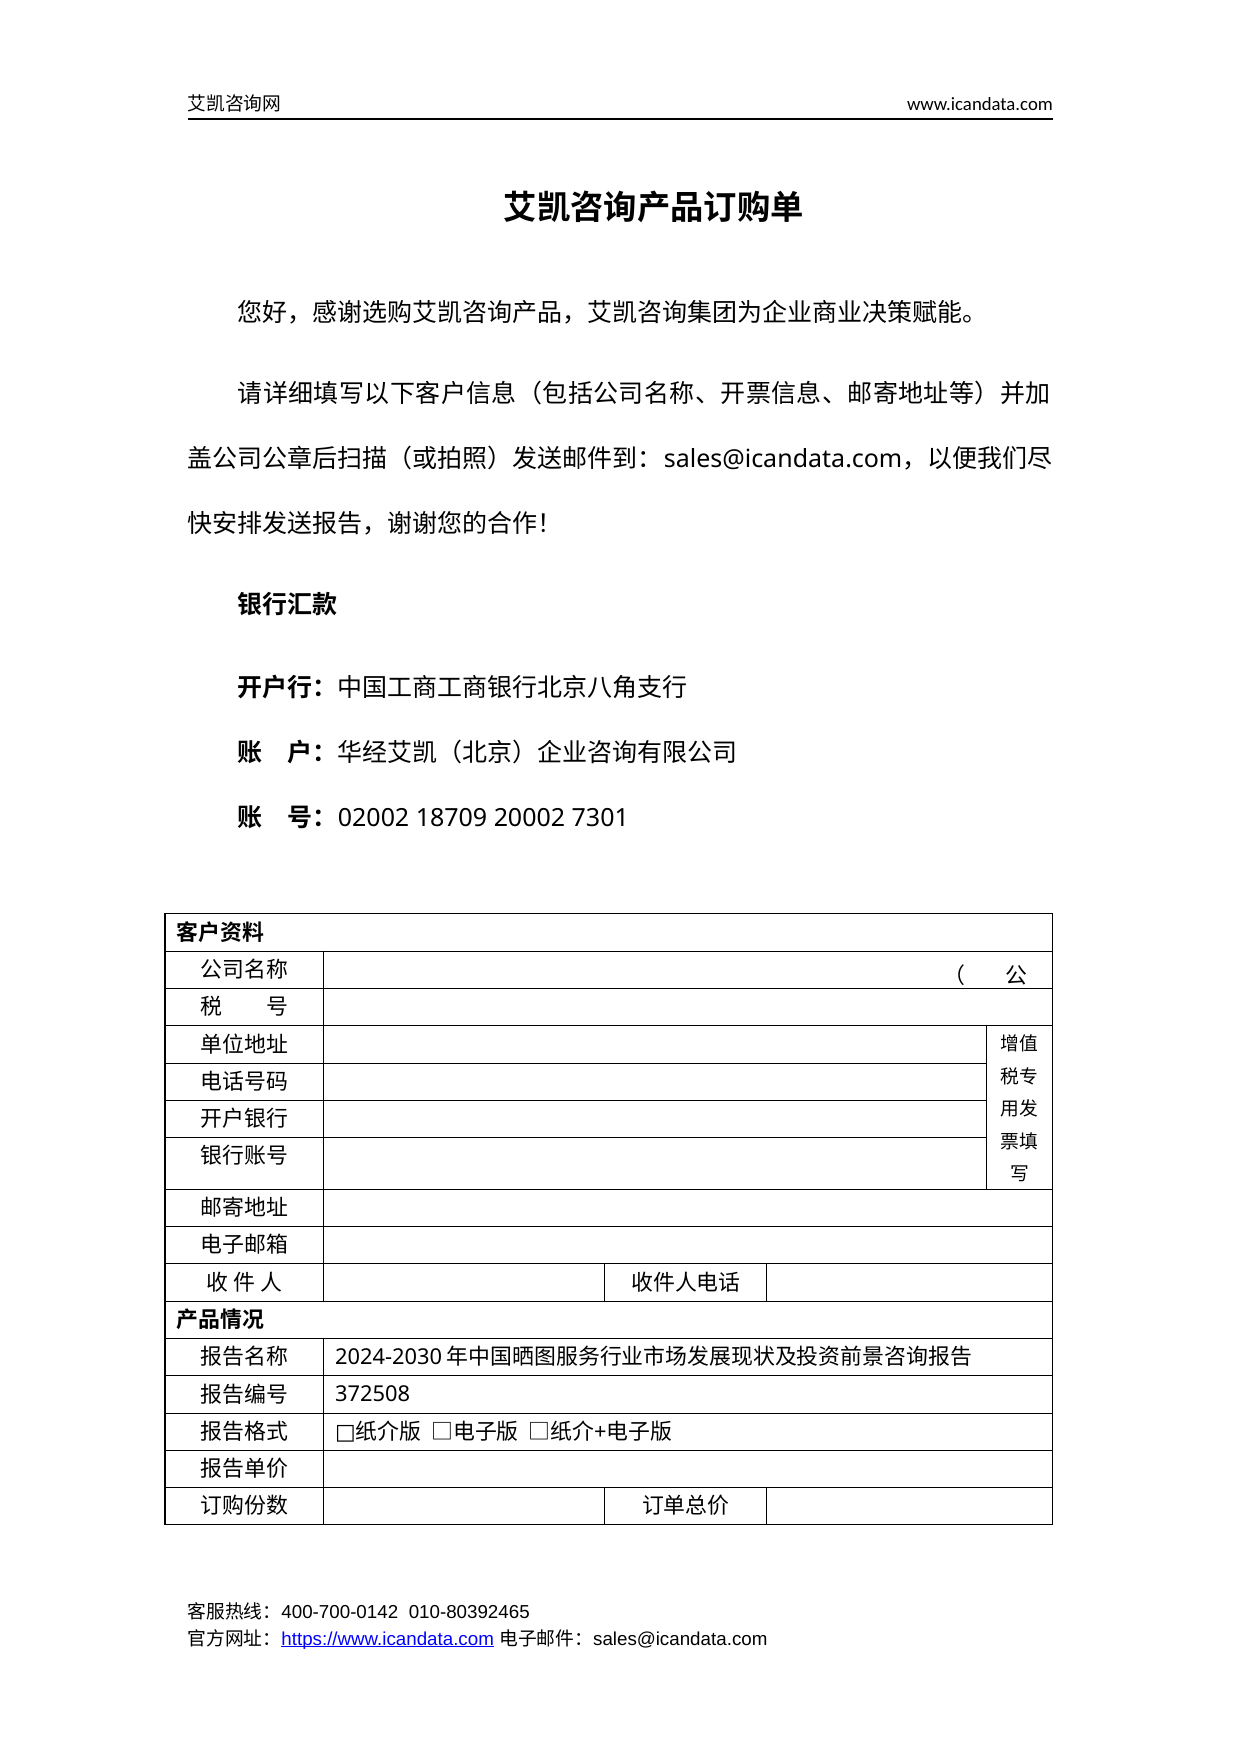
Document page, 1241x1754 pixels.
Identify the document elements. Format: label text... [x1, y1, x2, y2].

table_cell 报告格式 [166, 1414, 323, 1450]
table_cell 电子邮箱 [166, 1227, 323, 1263]
table_cell 增值税专用发票填写 [987, 1026, 1052, 1189]
table_cell 公司名称 [166, 952, 323, 988]
table_cell □纸介版 □电子版 □纸介+电子版 [324, 1414, 1052, 1450]
table_cell 收件人电话 [605, 1264, 766, 1301]
table_cell 订单总价 [605, 1488, 766, 1524]
text 您好，感谢选购艾凯咨询产品，艾凯咨询集团为企业商业决策赋能。 [187, 278, 1053, 343]
table_cell [767, 1264, 1052, 1301]
table_cell 报告编号 [166, 1376, 323, 1412]
table_cell [324, 1190, 1052, 1226]
table_cell [324, 1488, 604, 1524]
text 请详细填写以下客户信息（包括公司名称、开票信息、邮寄地址等）并加盖公司公章后扫描（或拍照）发送邮件到：sales@icandata.com，以便我们尽快安排发送报告，谢谢您的合作！ [187, 359, 1053, 554]
table_cell [324, 1064, 986, 1100]
table_cell 2024-2030年中国晒图服务行业市场发展现状及投资前景咨询报告 [324, 1339, 1052, 1375]
table_cell 单位地址 [166, 1026, 323, 1062]
table_cell 电话号码 [166, 1064, 323, 1100]
table_cell [324, 1101, 986, 1137]
text 开户行：中国工商工商银行北京八角支行 [187, 653, 1053, 718]
table_cell 报告名称 [166, 1339, 323, 1375]
table_cell [324, 1451, 1052, 1487]
table_cell [767, 1488, 1052, 1524]
text 账 号：02002 18709 20002 7301 [187, 783, 1053, 848]
table_cell [324, 989, 1052, 1025]
table_cell 银行账号 [166, 1138, 323, 1189]
table_cell 报告单价 [166, 1451, 323, 1487]
table_cell 产品情况 [166, 1302, 1052, 1338]
text 银行汇款 [187, 570, 1053, 635]
table_cell [324, 1227, 1052, 1263]
table_cell 收 件 人 [166, 1264, 323, 1301]
table_cell [324, 952, 1052, 988]
table_cell 税 号 [166, 989, 323, 1025]
table_cell [324, 1264, 604, 1301]
table_cell 开户银行 [166, 1101, 323, 1137]
text 艾凯咨询产品订购单 [187, 172, 1053, 237]
table_cell [324, 1138, 986, 1189]
table_header 客户资料 [166, 914, 1052, 951]
table_cell 订购份数 [166, 1488, 323, 1524]
text 账 户：华经艾凯（北京）企业咨询有限公司 [187, 718, 1053, 783]
table_cell [324, 1026, 986, 1062]
table_cell 邮寄地址 [166, 1190, 323, 1226]
table_cell 372508 [324, 1376, 1052, 1412]
